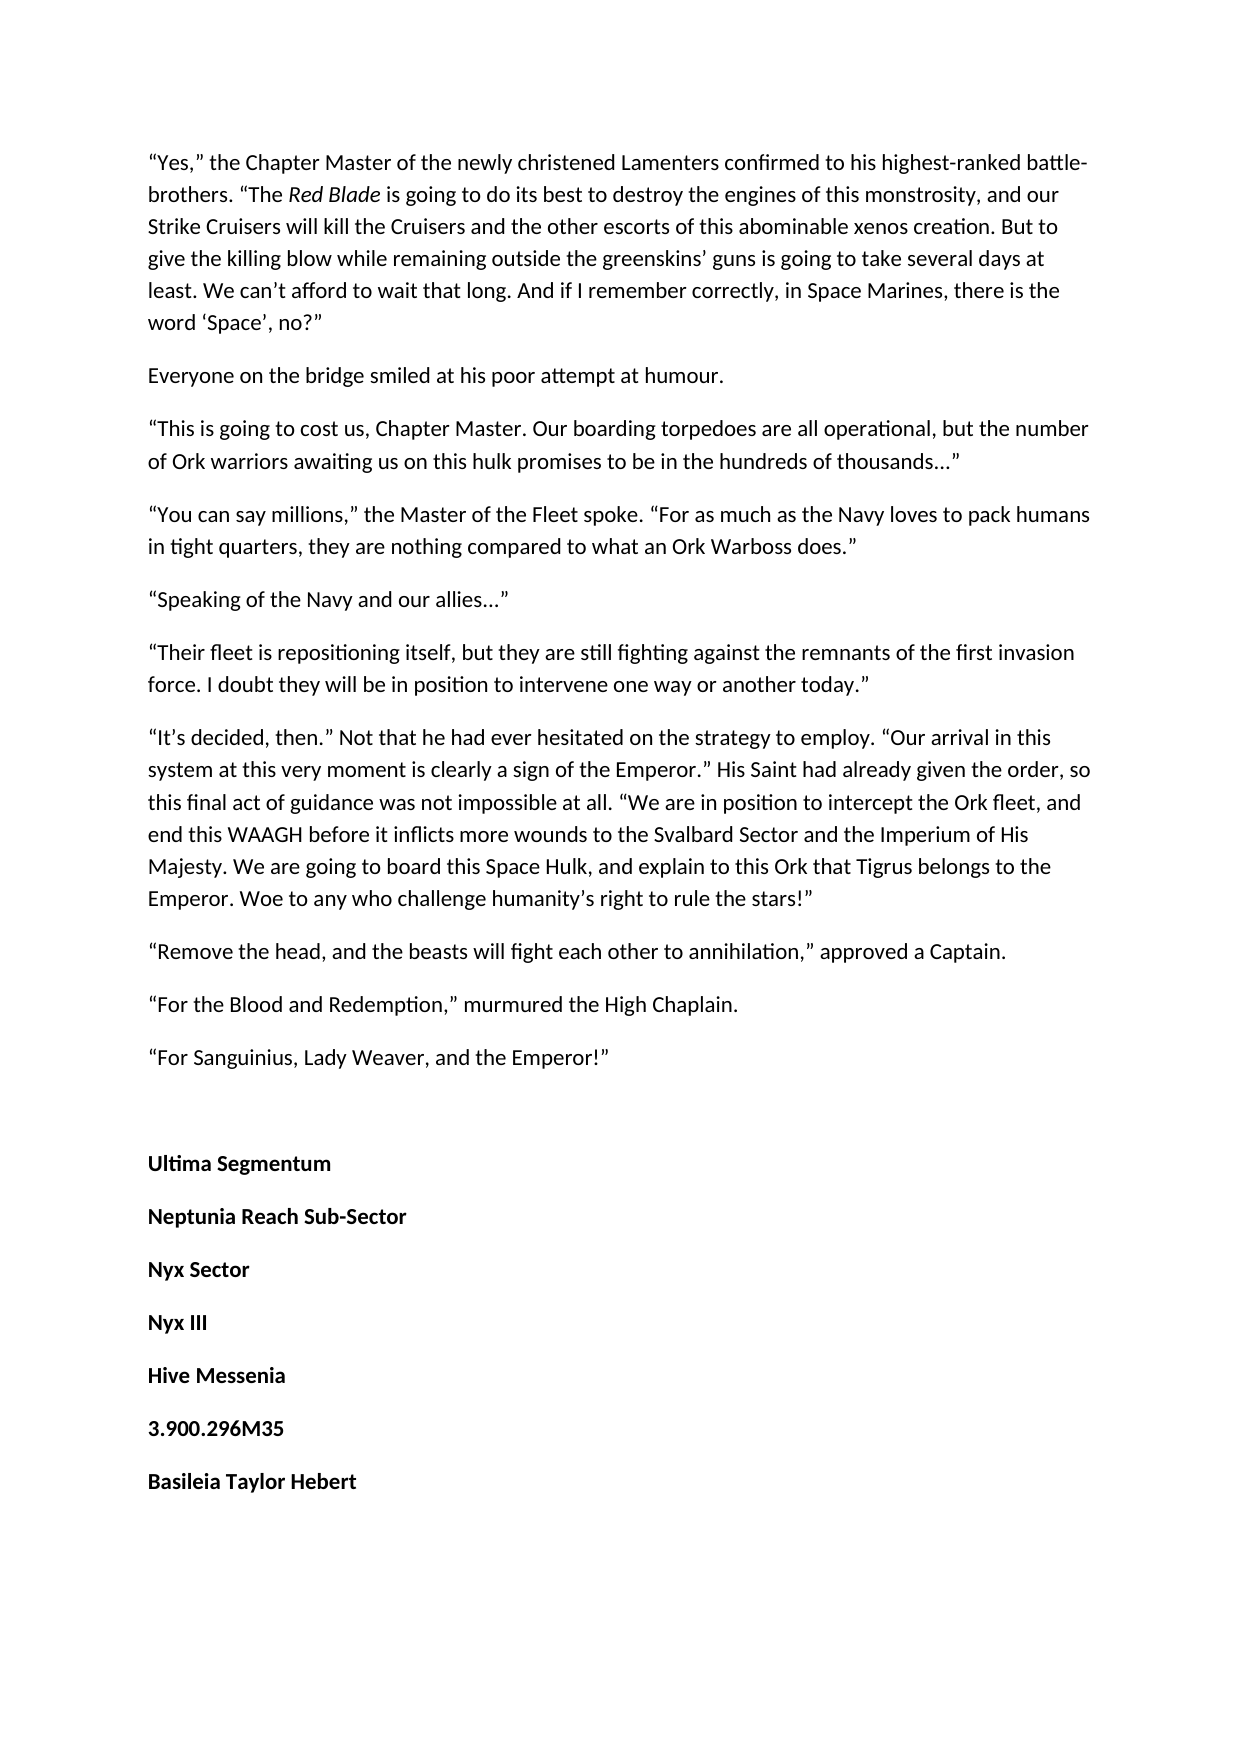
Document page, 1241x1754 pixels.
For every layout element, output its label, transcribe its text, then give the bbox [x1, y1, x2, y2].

text “Yes,” the Chapter Master of the newly christened Lamenters confirmed to his highest-ranked battle-brothers. “The Red Blade is going to do its best to destroy the engines of this monstrosity, and our Strike Cruisers will kill the Cruisers and the other escorts of this abominable xenos creation. But to give the killing blow while remaining outside the greenskins’ guns is going to take several days at least. We can’t afford to wait that long. And if I remember correctly, in Space Marines, there is the word ‘Space’, no?” [148, 148, 1093, 337]
text Nyx III [148, 1308, 1093, 1336]
text Everyone on the bridge smiled at his poor attempt at humour. [148, 362, 1093, 389]
text Basileia Taylor Hebert [148, 1467, 1093, 1495]
text Nyx Sector [148, 1255, 1093, 1283]
text Ultima Segmentum [148, 1149, 1093, 1177]
text “For Sanguinius, Lady Weaver, and the Emperor!” [148, 1043, 1093, 1071]
text 3.900.296M35 [148, 1414, 1093, 1442]
text “Speaking of the Navy and our allies...” [148, 585, 1093, 613]
text Neptunia Reach Sub-Sector [148, 1202, 1093, 1230]
text Hive Messenia [148, 1361, 1093, 1389]
text “This is going to cost us, Chapter Master. Our boarding torpedoes are all operational, but the number of Ork warriors awaiting us on this hulk promises to be in the hundreds of thousands...” [148, 414, 1093, 475]
text “It’s decided, then.” Not that he had ever hesitated on the strategy to employ. “Our arrival in this system at this very moment is clearly a sign of the Emperor.” His Saint had already given the order, so this final act of guidance was not impossible at all. “We are in position to intercept the Ork fleet, and end this WAAGH before it inflicts more wounds to the Svalbard Sector and the Imperium of His Majesty. We are going to board this Space Hulk, and explain to this Ork that Tigrus belongs to the Emperor. Woe to any who challenge humanity’s right to rule the stars!” [148, 723, 1093, 912]
text “You can say millions,” the Master of the Fleet spoke. “For as much as the Navy loves to pack humans in tight quarters, they are nothing compared to what an Ork Warboss does.” [148, 500, 1093, 560]
text “For the Blood and Redemption,” murmured the High Chaplain. [148, 990, 1093, 1018]
text “Remove the head, and the beasts will fight each other to annihilation,” approved a Captain. [148, 937, 1093, 965]
text “Their fleet is repositioning itself, but they are still fighting against the remnants of the first invasion force. I doubt they will be in position to intervene one way or another today.” [148, 638, 1093, 698]
